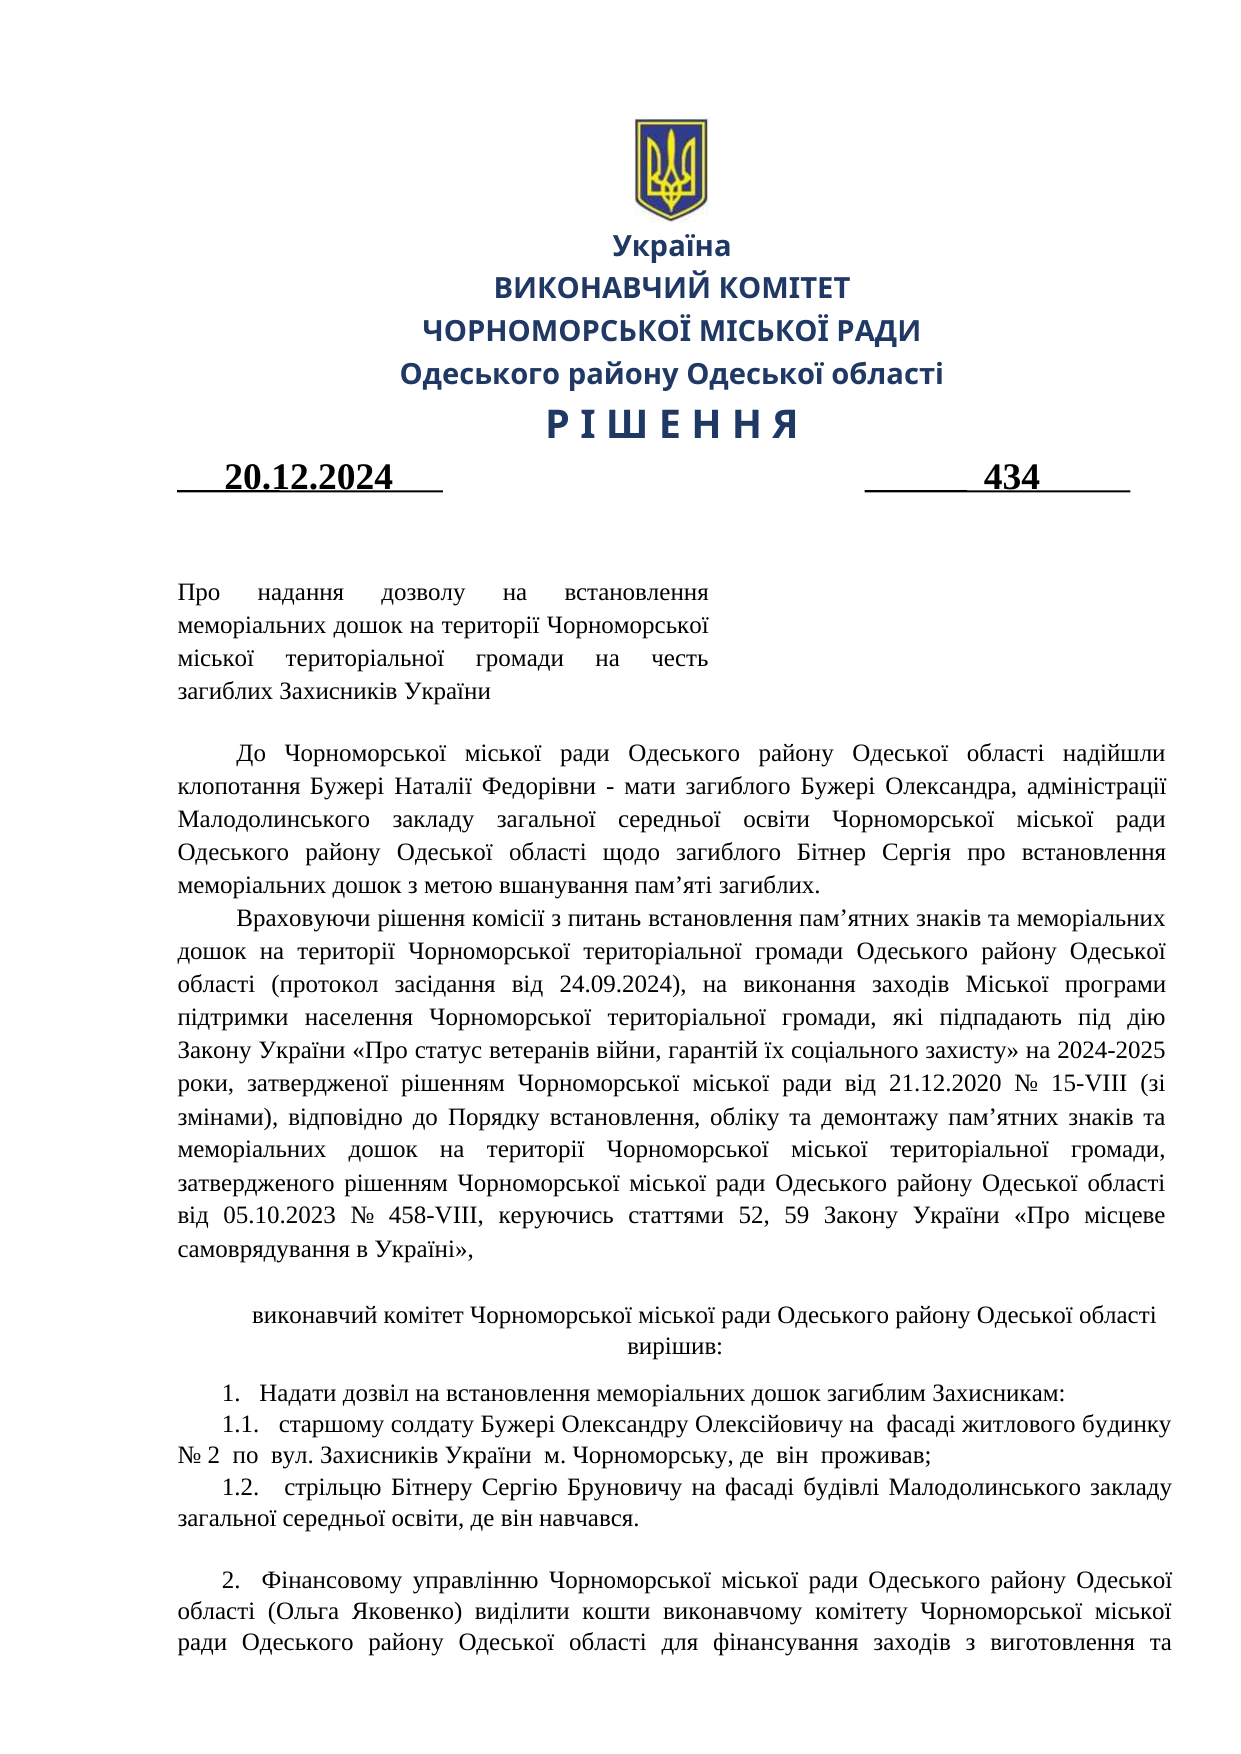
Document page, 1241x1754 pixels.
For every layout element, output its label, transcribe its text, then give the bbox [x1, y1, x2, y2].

picture [634, 118, 709, 223]
text виконавчий комітет Чорноморської міської ради Одеського району Одеської області вирішив: [177, 1300, 1173, 1359]
list Надати дозвіл на встановлення меморіальних дошок загиблим Захисникам: [222, 1378, 1173, 1407]
text ЧОРНОМОРСЬКОЇ МІСЬКОЇ РАДИ [177, 311, 1167, 350]
text Україна [177, 225, 1167, 265]
text Одеського району Одеської області [177, 353, 1167, 393]
text ВИКОНАВЧИЙ КОМІТЕТ [177, 268, 1167, 307]
list стрільцю Бітнеру Сергію Бруновичу на фасаді будівлі Малодолинського закладу загальної середньої освіти, де він навчався. [177, 1472, 1173, 1531]
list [177, 1565, 1173, 1656]
text Р І Ш Е Н Н Я [177, 396, 1167, 450]
text Про надання дозволу на встановлення меморіальних дошок на території Чорноморської міської територіальної громади на честь загиблих Захисників України [177, 577, 709, 704]
list старшому солдату Бужері Олександру Олексійовичу на фасаді житлового будинку № 2 по вул. Захисників України м. Чорноморську, де він проживав; [177, 1409, 1173, 1469]
text До Чорноморської міської ради Одеського району Одеської області надійшли клопотання Бужері Наталії Федорівни - мати загиблого Бужері Олександра, адміністрації Малодолинського закладу загальної середньої освіти Чорноморської міської ради Одеського району Одеської області щодо загиблого Бітнер Сергія про встановлення меморіальних дошок з метою вшанування пам’яті загиблих. [177, 738, 1167, 899]
text 20.12.2024 434 [177, 454, 1167, 498]
text Враховуючи рішення комісії з питань встановлення пам’ятних знаків та меморіальних дошок на території Чорноморської територіальної громади Одеського району Одеської області (протокол засідання від 24.09.2024), на виконання заходів Міської програми підтримки населення Чорноморської територіальної громади, які підпадають під дію Закону України «Про статус ветеранів війни, гарантій їх соціального захисту» на 2024-2025 роки, затвердженої рішенням Чорноморської міської ради від 21.12.2020 № 15-VIII (зі змінами), відповідно до Порядку встановлення, обліку та демонтажу пам’ятних знаків та меморіальних дошок на території Чорноморської міської територіальної громади, затвердженого рішенням Чорноморської міської ради Одеського району Одеської області від 05.10.2023 № 458-VIIІ, керуючись статтями 52, 59 Закону України «Про місцеве самоврядування в Україні», [177, 903, 1167, 1262]
